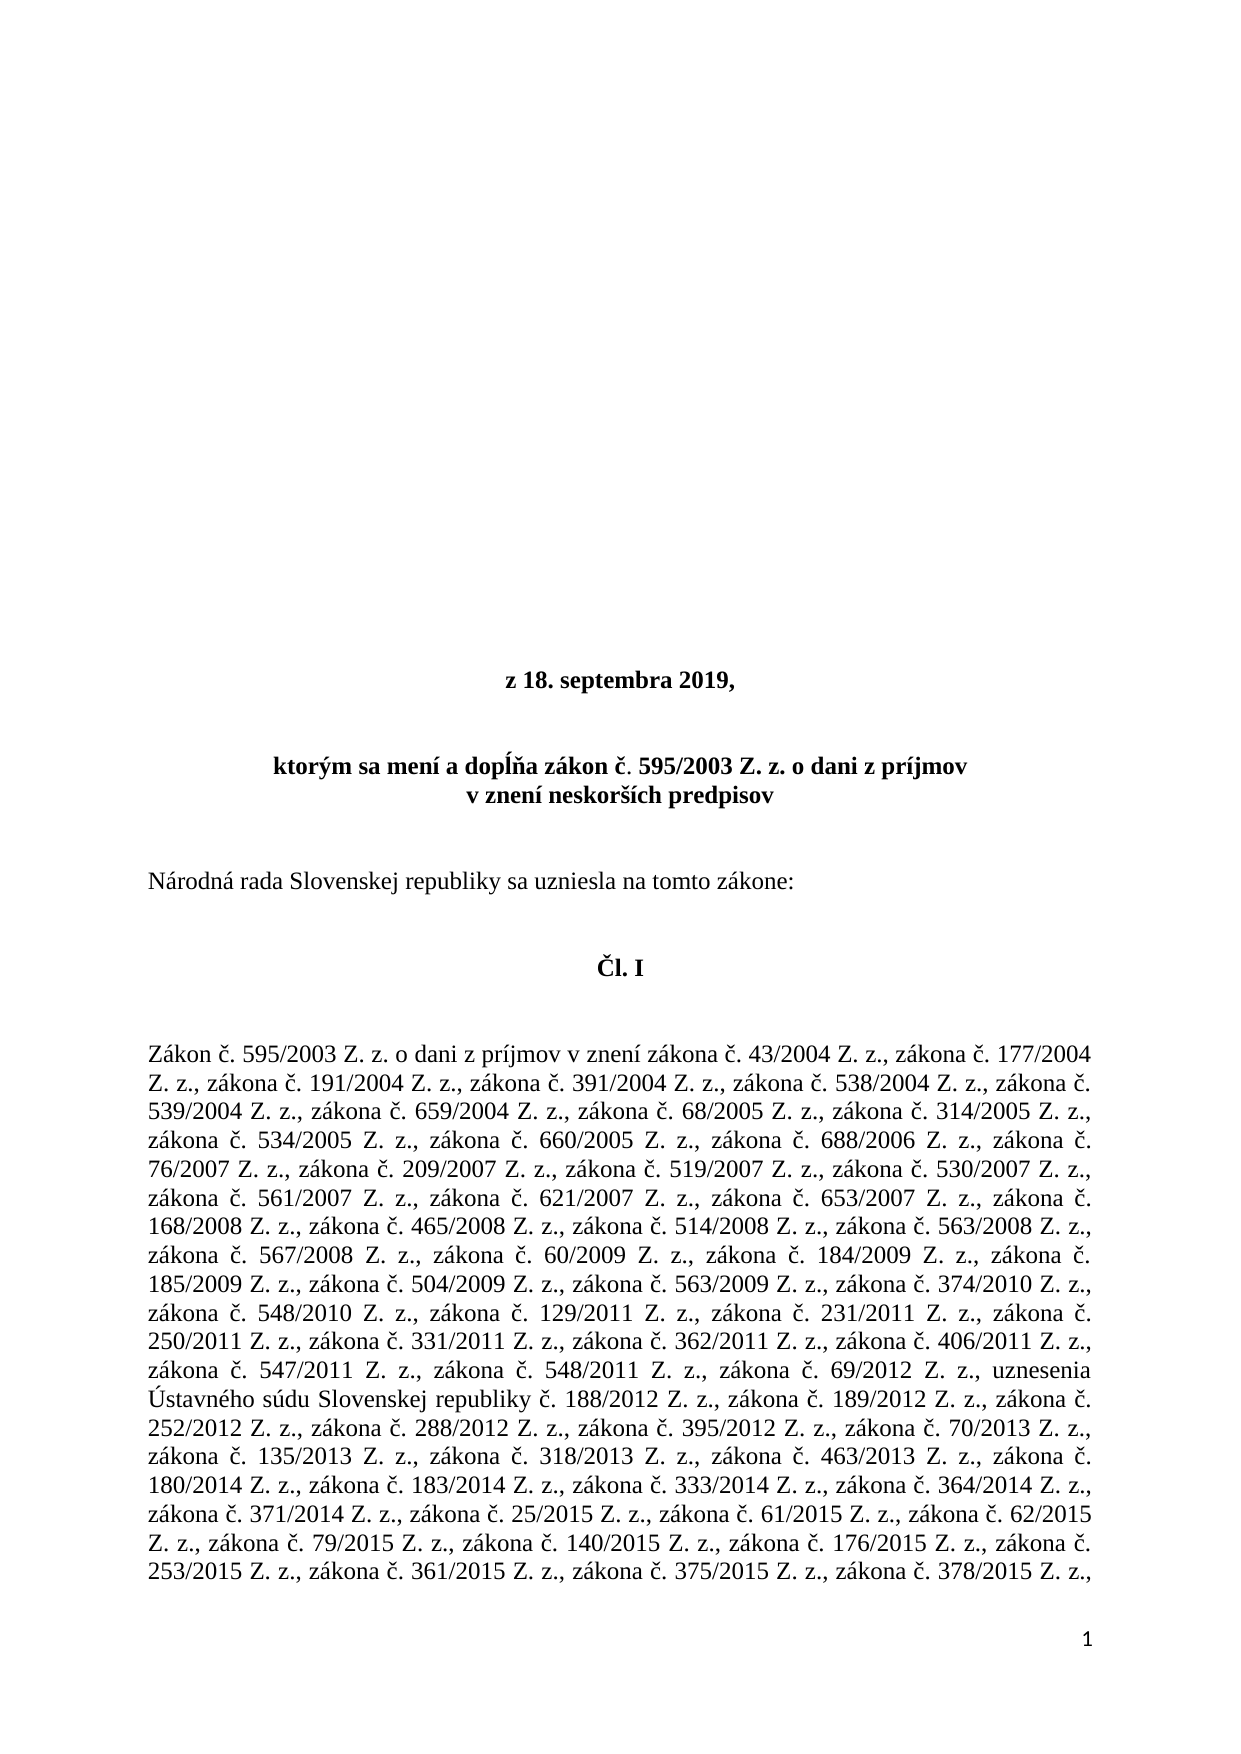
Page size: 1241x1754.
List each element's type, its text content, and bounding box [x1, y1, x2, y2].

text ktorým sa mení a dopĺňa zákon č. 595/2003 Z. z. o dani z príjmov [148, 751, 1093, 780]
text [148, 1039, 1093, 1585]
text z 18. septembra 2019, [148, 665, 1093, 694]
text Čl. I [148, 953, 1093, 981]
text v znení neskorších predpisov [148, 780, 1093, 809]
text Národná rada Slovenskej republiky sa uzniesla na tomto zákone: [148, 866, 1093, 895]
